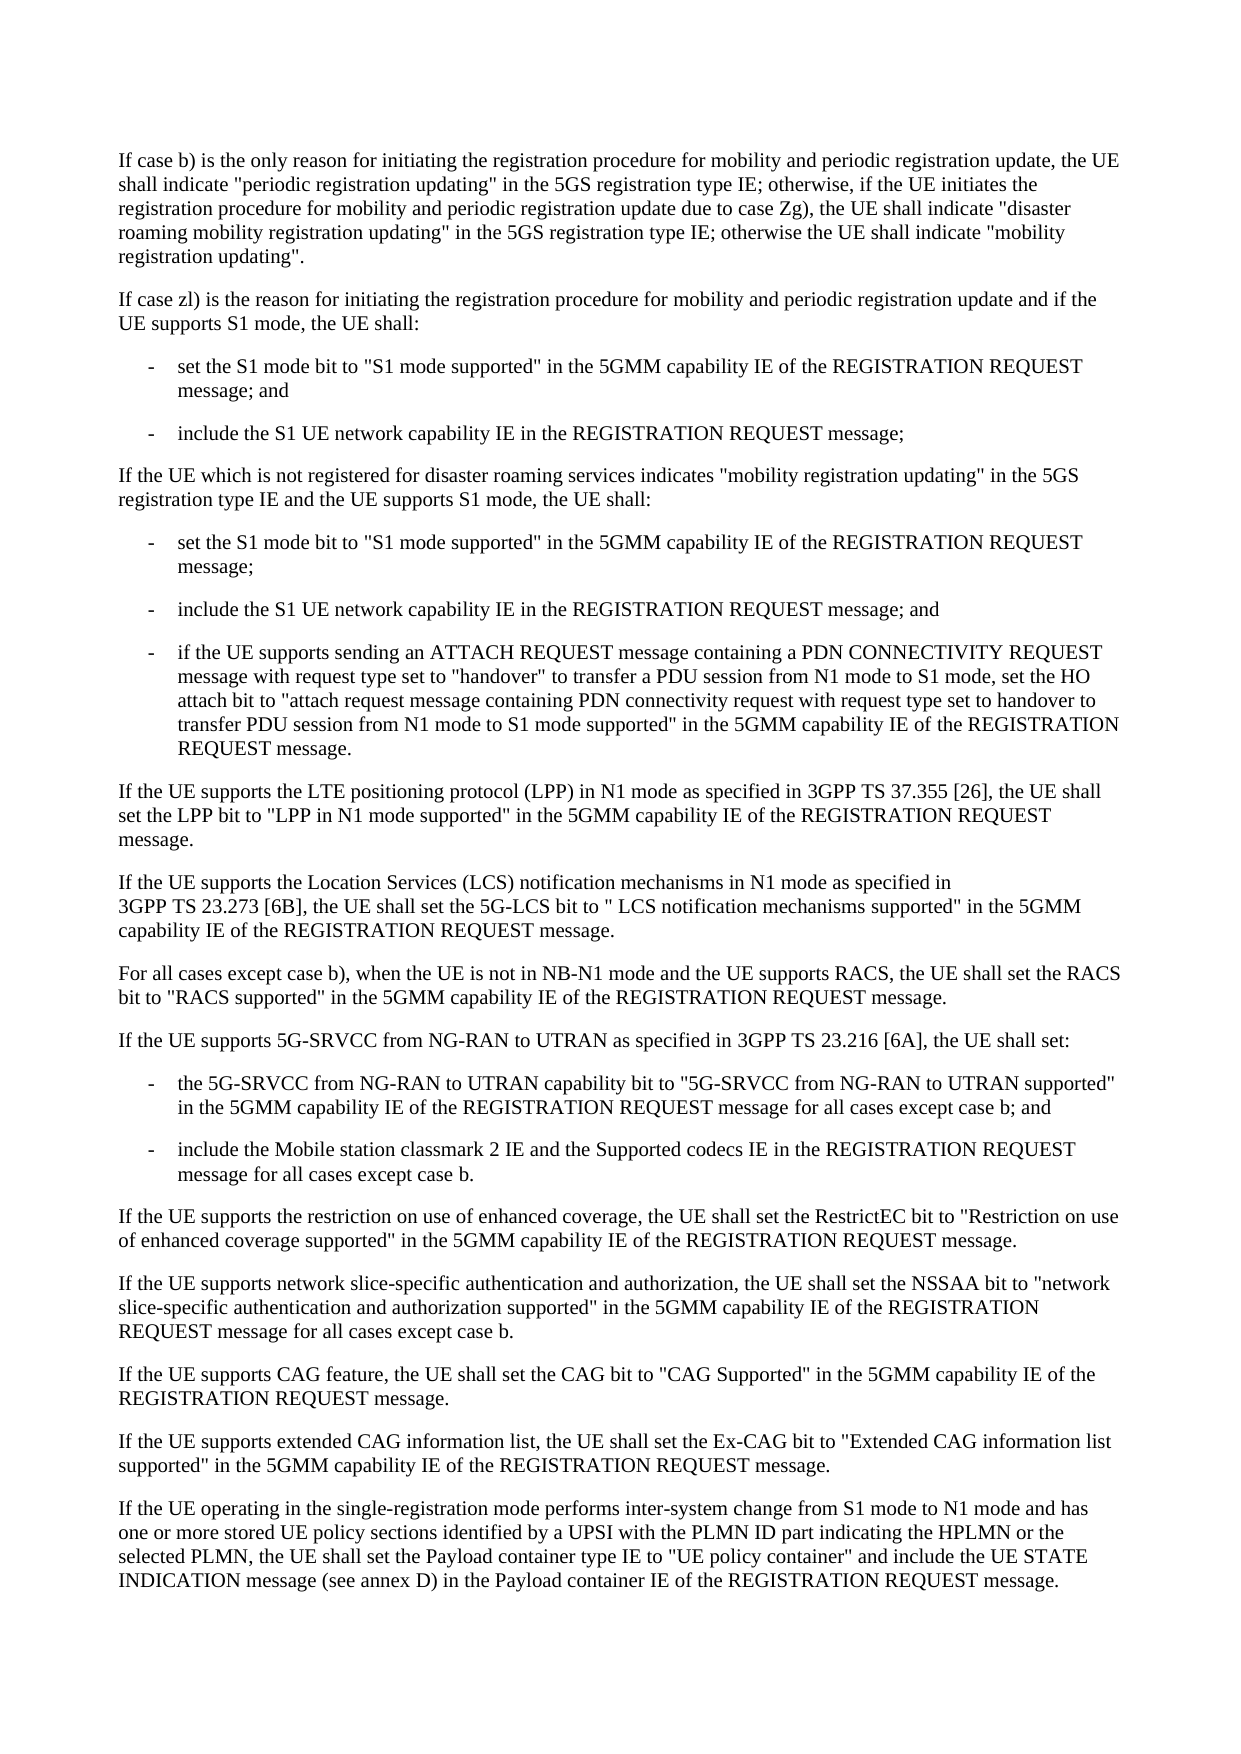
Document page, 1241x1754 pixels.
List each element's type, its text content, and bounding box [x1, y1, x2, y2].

text If the UE supports CAG feature, the UE shall set the CAG bit to "CAG Supported" in the 5GMM capability IE of the REGISTRATION REQUEST message. [118, 1362, 1122, 1410]
text - include the S1 UE network capability IE in the REGISTRATION REQUEST message; and [148, 597, 1122, 621]
text For all cases except case b), when the UE is not in NB-N1 mode and the UE supports RACS, the UE shall set the RACS bit to "RACS supported" in the 5GMM capability IE of the REGISTRATION REQUEST message. [118, 961, 1122, 1009]
text If the UE operating in the single-registration mode performs inter-system change from S1 mode to N1 mode and has one or more stored UE policy sections identified by a UPSI with the PLMN ID part indicating the HPLMN or the selected PLMN, the UE shall set the Payload container type IE to "UE policy container" and include the UE STATE INDICATION message (see annex D) in the Payload container IE of the REGISTRATION REQUEST message. [118, 1496, 1122, 1592]
text If the UE supports extended CAG information list, the UE shall set the Ex-CAG bit to "Extended CAG information list supported" in the 5GMM capability IE of the REGISTRATION REQUEST message. [118, 1429, 1122, 1477]
text - the 5G-SRVCC from NG-RAN to UTRAN capability bit to "5G-SRVCC from NG-RAN to UTRAN supported" in the 5GMM capability IE of the REGISTRATION REQUEST message for all cases except case b; and [148, 1071, 1122, 1119]
text If the UE supports 5G-SRVCC from NG-RAN to UTRAN as specified in 3GPP TS 23.216 [6A], the UE shall set: [118, 1028, 1122, 1052]
text If case zl) is the reason for initiating the registration procedure for mobility and periodic registration update and if the UE supports S1 mode, the UE shall: [118, 287, 1122, 335]
text If the UE supports network slice-specific authentication and authorization, the UE shall set the NSSAA bit to "network slice-specific authentication and authorization supported" in the 5GMM capability IE of the REGISTRATION REQUEST message for all cases except case b. [118, 1271, 1122, 1343]
text - include the S1 UE network capability IE in the REGISTRATION REQUEST message; [148, 421, 1122, 444]
text If the UE supports the Location Services (LCS) notification mechanisms in N1 mode as specified in 3GPP TS 23.273 [6B], the UE shall set the 5G-LCS bit to " LCS notification mechanisms supported" in the 5GMM capability IE of the REGISTRATION REQUEST message. [118, 870, 1122, 942]
text - set the S1 mode bit to "S1 mode supported" in the 5GMM capability IE of the REGISTRATION REQUEST message; [148, 530, 1122, 578]
text - set the S1 mode bit to "S1 mode supported" in the 5GMM capability IE of the REGISTRATION REQUEST message; and [148, 354, 1122, 402]
text - if the UE supports sending an ATTACH REQUEST message containing a PDN CONNECTIVITY REQUEST message with request type set to "handover" to transfer a PDU session from N1 mode to S1 mode, set the HO attach bit to "attach request message containing PDN connectivity request with request type set to handover to transfer PDU session from N1 mode to S1 mode supported" in the 5GMM capability IE of the REGISTRATION REQUEST message. [148, 640, 1122, 760]
text - include the Mobile station classmark 2 IE and the Supported codecs IE in the REGISTRATION REQUEST message for all cases except case b. [148, 1137, 1122, 1186]
text If the UE which is not registered for disaster roaming services indicates "mobility registration updating" in the 5GS registration type IE and the UE supports S1 mode, the UE shall: [118, 463, 1122, 511]
text If the UE supports the LTE positioning protocol (LPP) in N1 mode as specified in 3GPP TS 37.355 [26], the UE shall set the LPP bit to "LPP in N1 mode supported" in the 5GMM capability IE of the REGISTRATION REQUEST message. [118, 779, 1122, 851]
text If the UE supports the restriction on use of enhanced coverage, the UE shall set the RestrictEC bit to "Restriction on use of enhanced coverage supported" in the 5GMM capability IE of the REGISTRATION REQUEST message. [118, 1204, 1122, 1252]
text If case b) is the only reason for initiating the registration procedure for mobility and periodic registration update, the UE shall indicate "periodic registration updating" in the 5GS registration type IE; otherwise, if the UE initiates the registration procedure for mobility and periodic registration update due to case Zg), the UE shall indicate "disaster roaming mobility registration updating" in the 5GS registration type IE; otherwise the UE shall indicate "mobility registration updating". [118, 148, 1122, 268]
